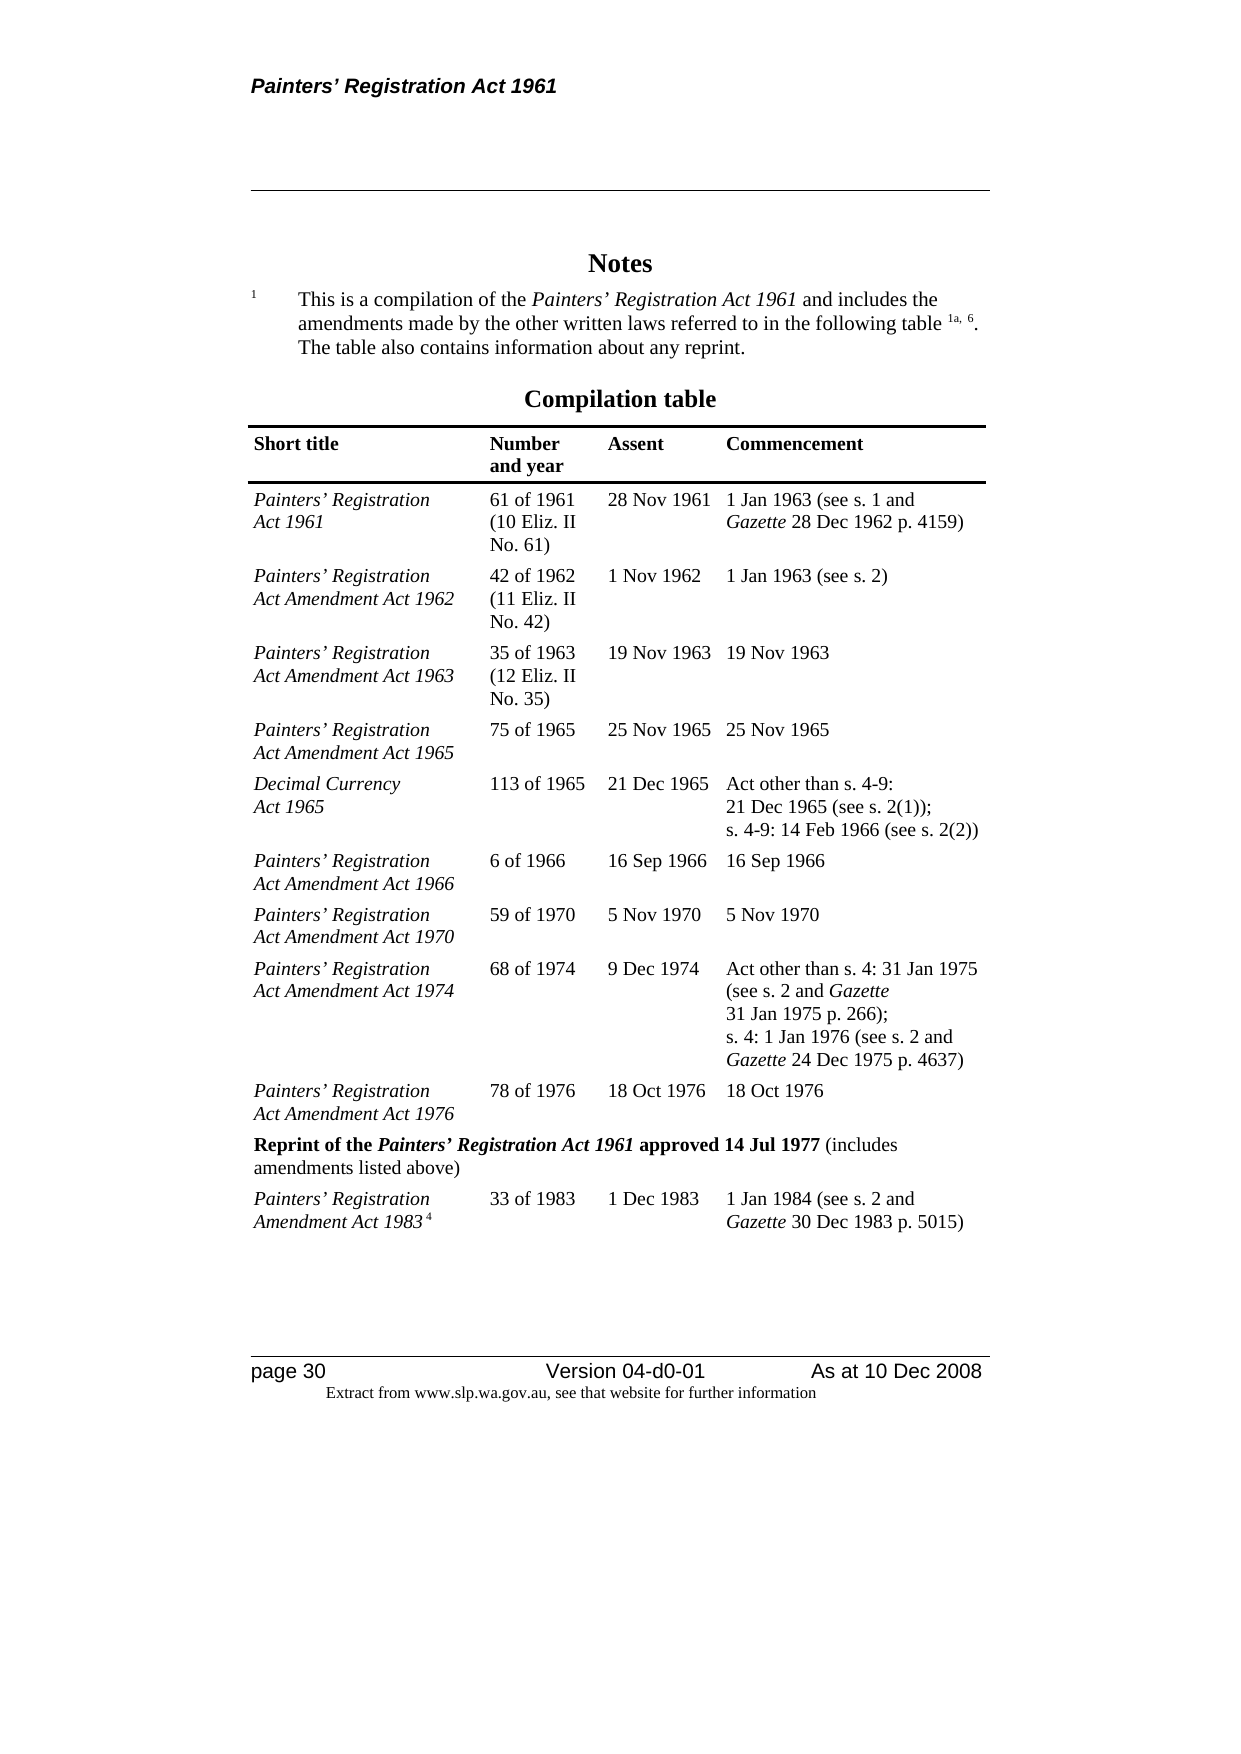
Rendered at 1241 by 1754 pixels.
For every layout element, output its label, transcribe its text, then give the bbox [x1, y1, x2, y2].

table_header Short title [248, 428, 484, 481]
table_cell 25 Nov 1965 [720, 714, 986, 768]
table_cell 1 Jan 1963 (see s. 1 and Gazette 28 Dec 1962 p. 4159) [720, 484, 986, 560]
table_cell 18 Oct 1976 [720, 1075, 986, 1129]
table_cell 19 Nov 1963 [602, 637, 720, 714]
subtitle Notes [251, 247, 990, 279]
table_cell 19 Nov 1963 [720, 637, 986, 714]
table_cell 16 Sep 1966 [602, 845, 720, 898]
table_cell Act other than s. 4-9: 21 Dec 1965 (see s. 2(1)); s. 4-9: 14 Feb 1966 (see s. 2(2)) [720, 768, 986, 844]
table_cell 21 Dec 1965 [602, 768, 720, 844]
table_header Assent [602, 428, 720, 481]
table_cell 59 of 1970 [484, 899, 602, 952]
table_cell 5 Nov 1970 [720, 899, 986, 952]
table_header Number and year [484, 428, 602, 481]
table_cell Painters’ Registration Act Amendment Act 1970 [248, 899, 484, 952]
table_cell Painters’ Registration Act Amendment Act 1962 [248, 560, 484, 637]
table_cell 6 of 1966 [484, 845, 602, 898]
table_cell Painters’ Registration Act Amendment Act 1974 [248, 953, 484, 1075]
subtitle Compilation table [251, 384, 990, 413]
table_cell Painters’ Registration Act 1961 [248, 484, 484, 560]
table_cell Painters’ Registration Act Amendment Act 1966 [248, 845, 484, 898]
text 1 This is a compilation of the Painters’ Registration Act 1961 and includes the amendments made by the other written laws referred to in the following table 1a, 6. The table also contains information about any reprint. [251, 287, 990, 359]
table_cell 16 Sep 1966 [720, 845, 986, 898]
table_cell Act other than s. 4: 31 Jan 1975 (see s. 2 and Gazette 31 Jan 1975 p. 266); s. 4: 1 Jan 1976 (see s. 2 and Gazette 24 Dec 1975 p. 4637) [720, 953, 986, 1075]
table_cell Painters’ Registration Act Amendment Act 1976 [248, 1075, 484, 1129]
table_cell 1 Jan 1963 (see s. 2) [720, 560, 986, 637]
table_cell 28 Nov 1961 [602, 484, 720, 560]
table_cell Painters’ Registration Amendment Act 1983 4 [248, 1183, 484, 1237]
table_cell 61 of 1961 (10 Eliz. II No. 61) [484, 484, 602, 560]
table_cell 75 of 1965 [484, 714, 602, 768]
table_cell 1 Dec 1983 [602, 1183, 720, 1237]
table_cell 68 of 1974 [484, 953, 602, 1075]
table_cell 1 Jan 1984 (see s. 2 and Gazette 30 Dec 1983 p. 5015) [720, 1183, 986, 1237]
table_cell 78 of 1976 [484, 1075, 602, 1129]
table_cell 33 of 1983 [484, 1183, 602, 1237]
table_cell 18 Oct 1976 [602, 1075, 720, 1129]
table_cell 25 Nov 1965 [602, 714, 720, 768]
table_cell 1 Nov 1962 [602, 560, 720, 637]
table_cell 113 of 1965 [484, 768, 602, 844]
table_cell Reprint of the Painters’ Registration Act 1961 approved 14 Jul 1977 (includes amendments listed above) [248, 1129, 986, 1183]
table_cell Painters’ Registration Act Amendment Act 1963 [248, 637, 484, 714]
table_cell 5 Nov 1970 [602, 899, 720, 952]
table_cell 42 of 1962 (11 Eliz. II No. 42) [484, 560, 602, 637]
table_cell 9 Dec 1974 [602, 953, 720, 1075]
table_header Commencement [720, 428, 986, 481]
table_cell Decimal Currency Act 1965 [248, 768, 484, 844]
table_cell Painters’ Registration Act Amendment Act 1965 [248, 714, 484, 768]
table_cell 35 of 1963 (12 Eliz. II No. 35) [484, 637, 602, 714]
